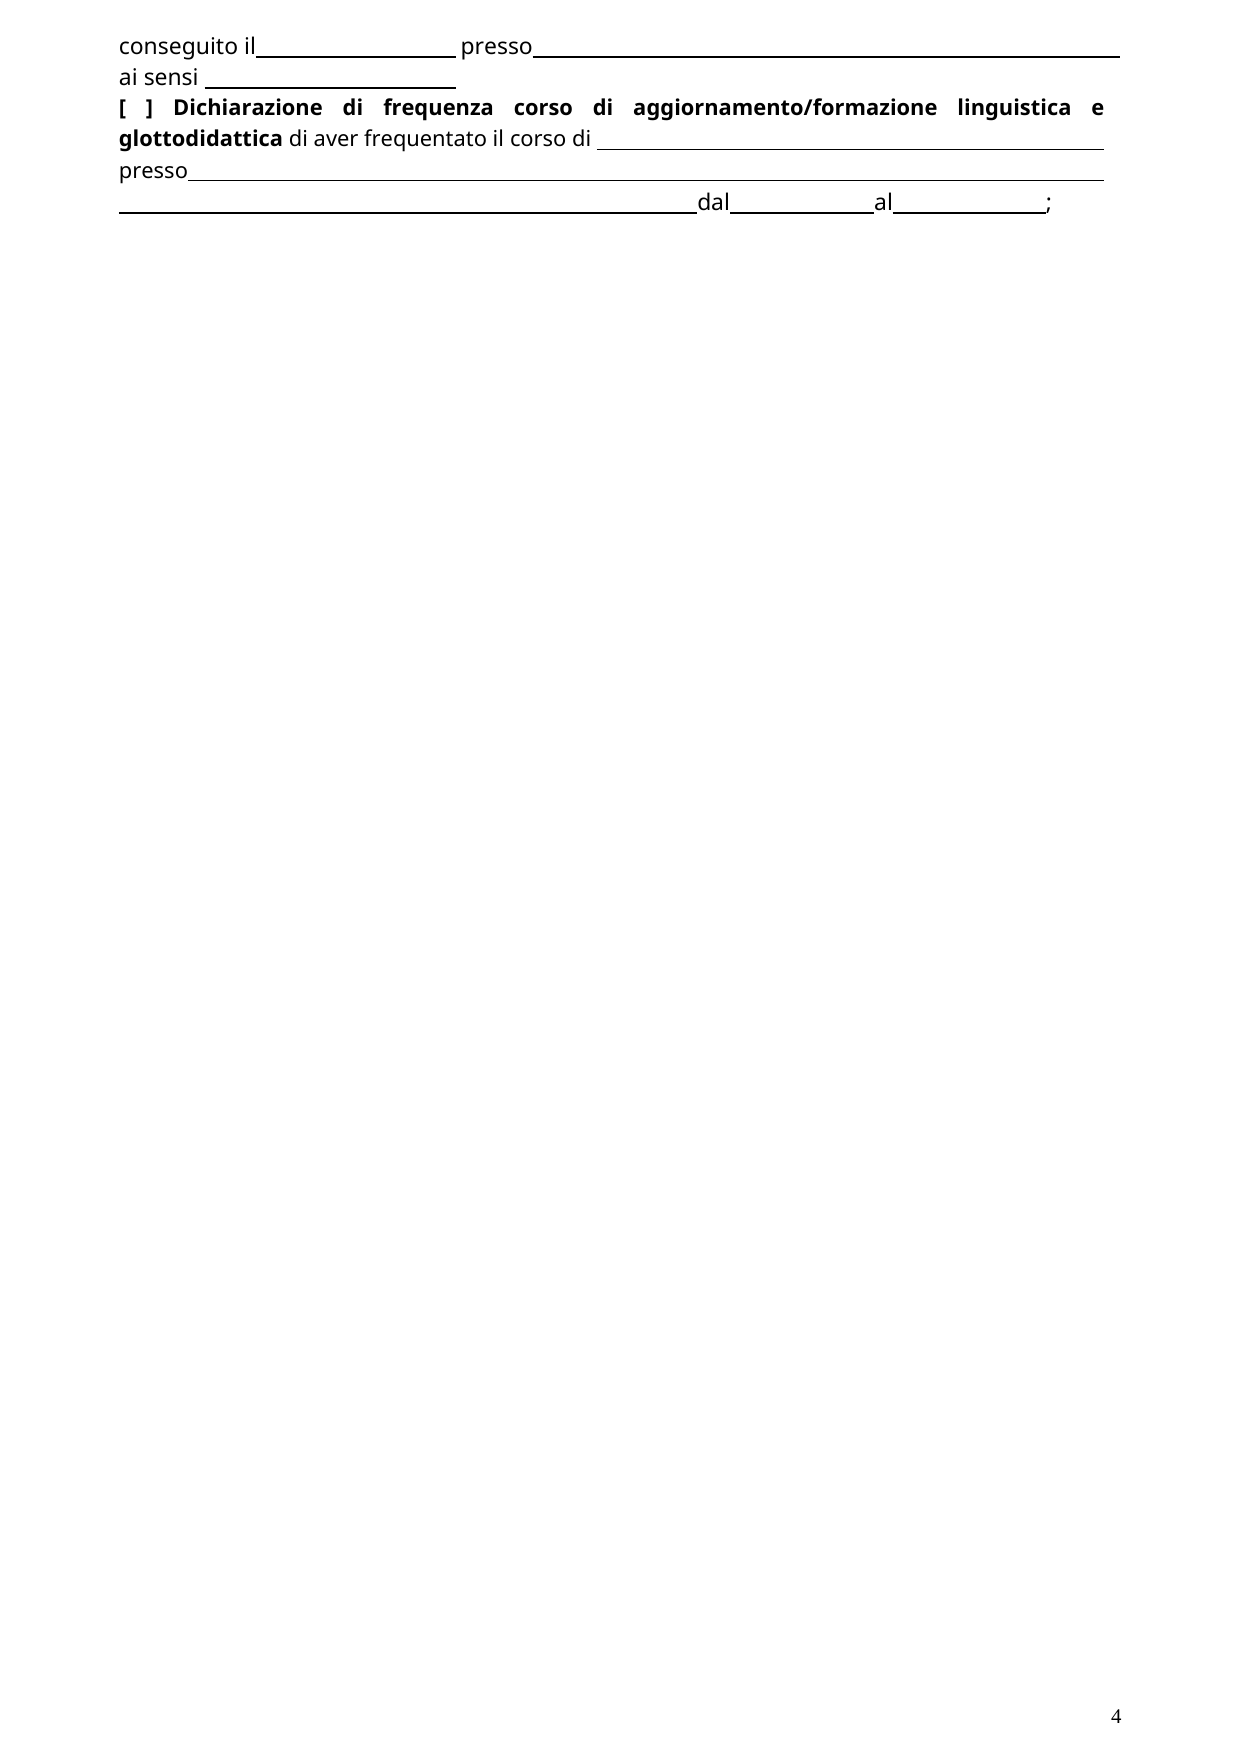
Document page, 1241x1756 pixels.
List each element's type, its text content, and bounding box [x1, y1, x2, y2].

text [ ] Dichiarazione di frequenza corso di aggiornamento/formazione linguistica e glottodidattica di aver frequentato il corso di presso [119, 92, 1105, 184]
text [119, 29, 1120, 92]
text dal al ; [119, 186, 1144, 217]
